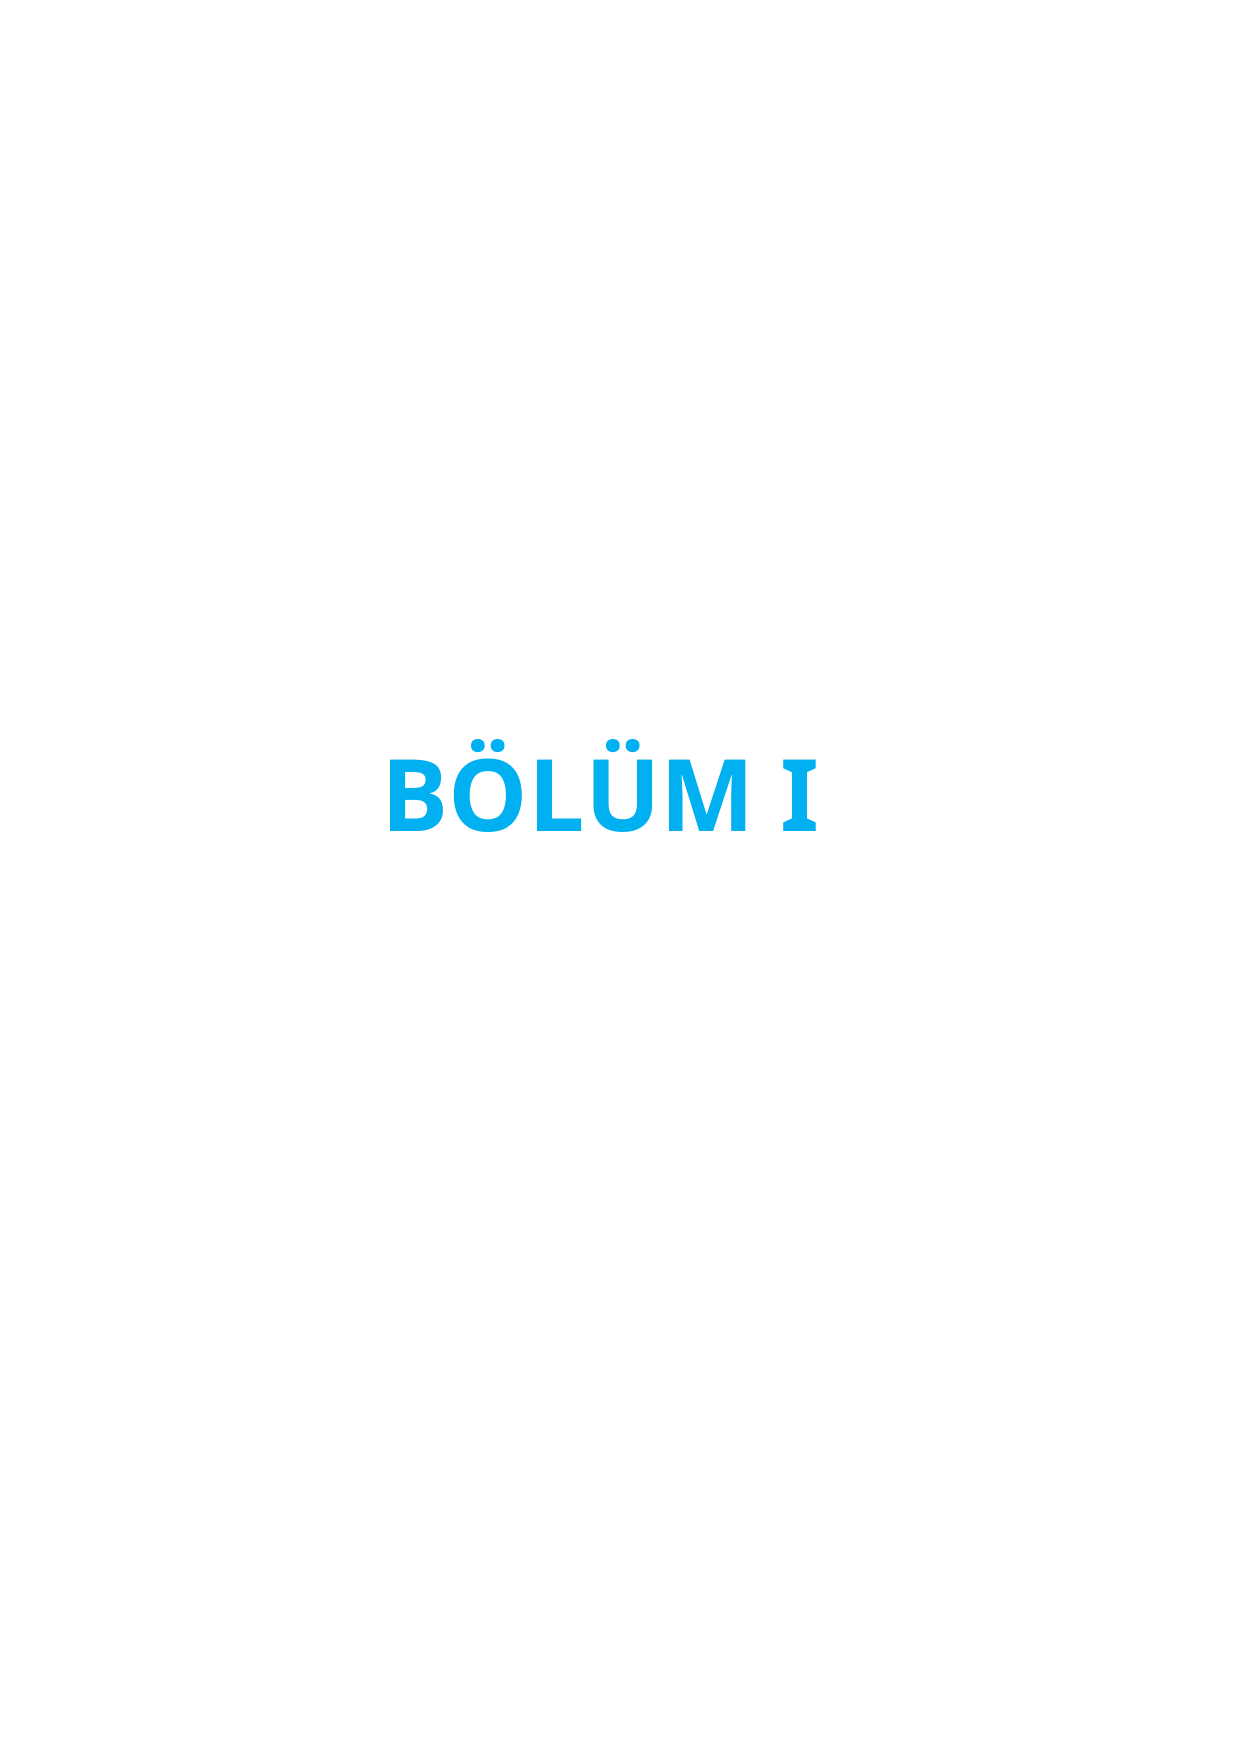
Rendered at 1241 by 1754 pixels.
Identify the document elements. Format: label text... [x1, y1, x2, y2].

subtitle BÖLÜM I [148, 724, 1093, 860]
